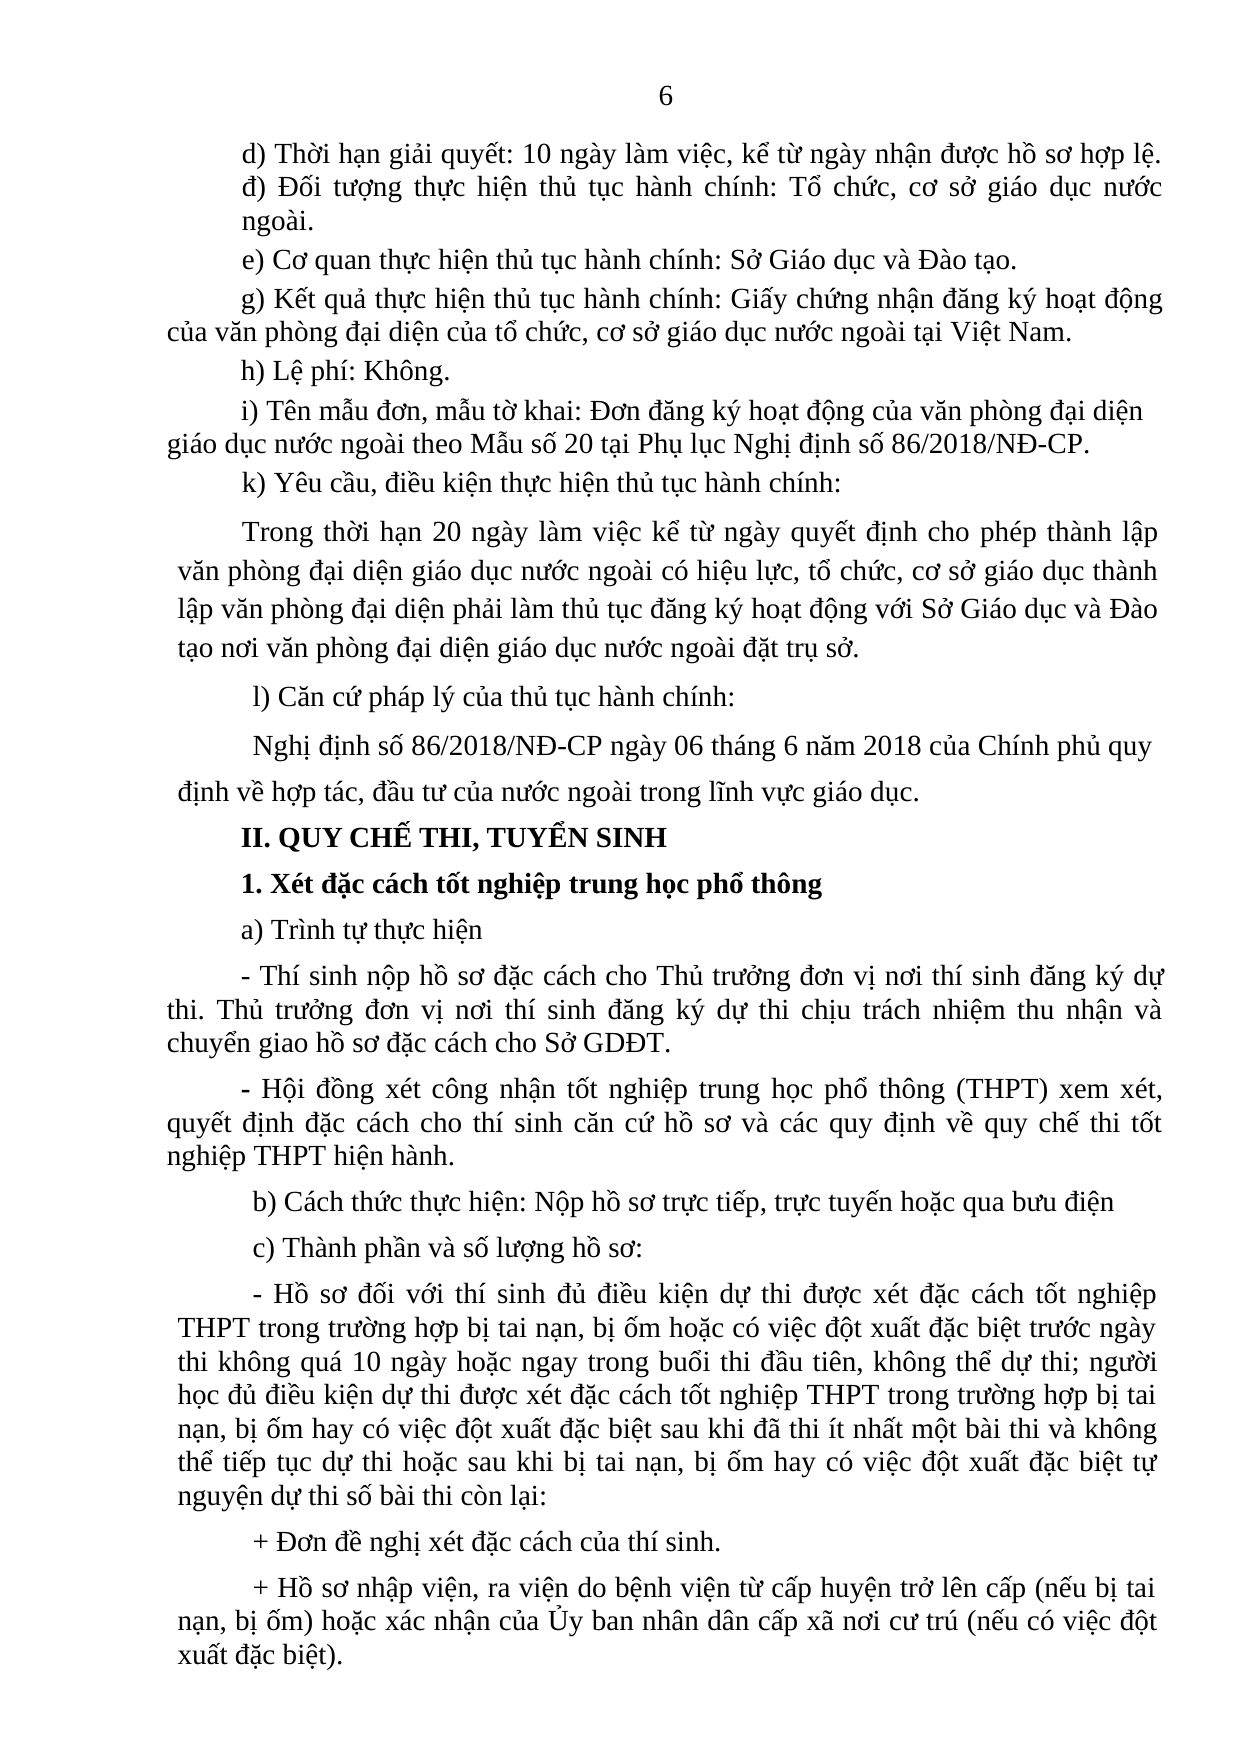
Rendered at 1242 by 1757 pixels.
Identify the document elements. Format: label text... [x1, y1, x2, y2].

subtitle II. QUY CHẾ THI, TUYỂN SINH [167, 820, 1164, 854]
text b) Cách thức thực hiện: Nộp hồ sơ trực tiếp, trực tuyến hoặc qua bưu điện [252, 1184, 1164, 1218]
text + Hồ sơ nhập viện, ra viện do bệnh viện từ cấp huyện trở lên cấp (nếu bị tai nạn, bị ốm) hoặc xác nhận của Ủy ban nhân dân cấp xã nơi cư trú (nếu có việc đột xuất đặc biệt). [177, 1570, 1158, 1671]
text - Hội đồng xét công nhận tốt nghiệp trung học phổ thông (THPT) xem xét, quyết định đặc cách cho thí sinh căn cứ hồ sơ và các quy định về quy chế thi tốt nghiệp THPT hiện hành. [167, 1071, 1164, 1172]
text a) Trình tự thực hiện [167, 912, 1164, 946]
text Nghị định số 86/2018/NĐ-CP ngày 06 tháng 6 năm 2018 của Chính phủ quy [252, 728, 1164, 762]
text định về hợp tác, đầu tư của nước ngoài trong lĩnh vực giáo dục. [177, 774, 924, 808]
text - Thí sinh nộp hồ sơ đặc cách cho Thủ trưởng đơn vị nơi thí sinh đăng ký dự thi. Thủ trưởng đơn vị nơi thí sinh đăng ký dự thi chịu trách nhiệm thu nhận và chuyển giao hồ sơ đặc cách cho Sở GDĐT. [167, 958, 1164, 1059]
text e) Cơ quan thực hiện thủ tục hành chính: Sở Giáo dục và Đào tạo. [242, 242, 1164, 275]
text c) Thành phần và số lượng hồ sơ: [252, 1231, 1164, 1264]
text d) Thời hạn giải quyết: 10 ngày làm việc, kể từ ngày nhận được hồ sơ hợp lệ. đ) Đối tượng thực hiện thủ tục hành chính: Tổ chức, cơ sở giáo dục nước ngoài. [242, 136, 1164, 236]
text k) Yêu cầu, điều kiện thực hiện thủ tục hành chính: [242, 465, 1164, 499]
subtitle 1. Xét đặc cách tốt nghiệp trung học phổ thông [167, 866, 1164, 900]
text + Đơn đề nghị xét đặc cách của thí sinh. [252, 1524, 1164, 1557]
text h) Lệ phí: Không. [167, 353, 1164, 387]
text g) Kết quả thực hiện thủ tục hành chính: Giấy chứng nhận đăng ký hoạt động của văn phòng đại diện của tổ chức, cơ sở giáo dục nước ngoài tại Việt Nam. [167, 281, 1164, 348]
text l) Căn cứ pháp lý của thủ tục hành chính: [252, 679, 1164, 713]
text Trong thời hạn 20 ngày làm việc kể từ ngày quyết định cho phép thành lập văn phòng đại diện giáo dục nước ngoài có hiệu lực, tổ chức, cơ sở giáo dục thành lập văn phòng đại diện phải làm thủ tục đăng ký hoạt động với Sở Giáo dục và Đào tạo nơi văn phòng đại diện giáo dục nước ngoài đặt trụ sở. [177, 514, 1158, 663]
text - Hồ sơ đối với thí sinh đủ điều kiện dự thi được xét đặc cách tốt nghiệp THPT trong trường hợp bị tai nạn, bị ốm hoặc có việc đột xuất đặc biệt trước ngày thi không quá 10 ngày hoặc ngay trong buổi thi đầu tiên, không thể dự thi; người học đủ điều kiện dự thi được xét đặc cách tốt nghiệp THPT trong trường hợp bị tai nạn, bị ốm hay có việc đột xuất đặc biệt sau khi đã thi ít nhất một bài thi và không thể tiếp tục dự thi hoặc sau khi bị tai nạn, bị ốm hay có việc đột xuất đặc biệt tự nguyện dự thi số bài thi còn lại: [177, 1277, 1159, 1511]
text i) Tên mẫu đơn, mẫu tờ khai: Đơn đăng ký hoạt động của văn phòng đại diện giáo dục nước ngoài theo Mẫu số 20 tại Phụ lục Nghị định số 86/2018/NĐ-CP. [167, 393, 1164, 460]
